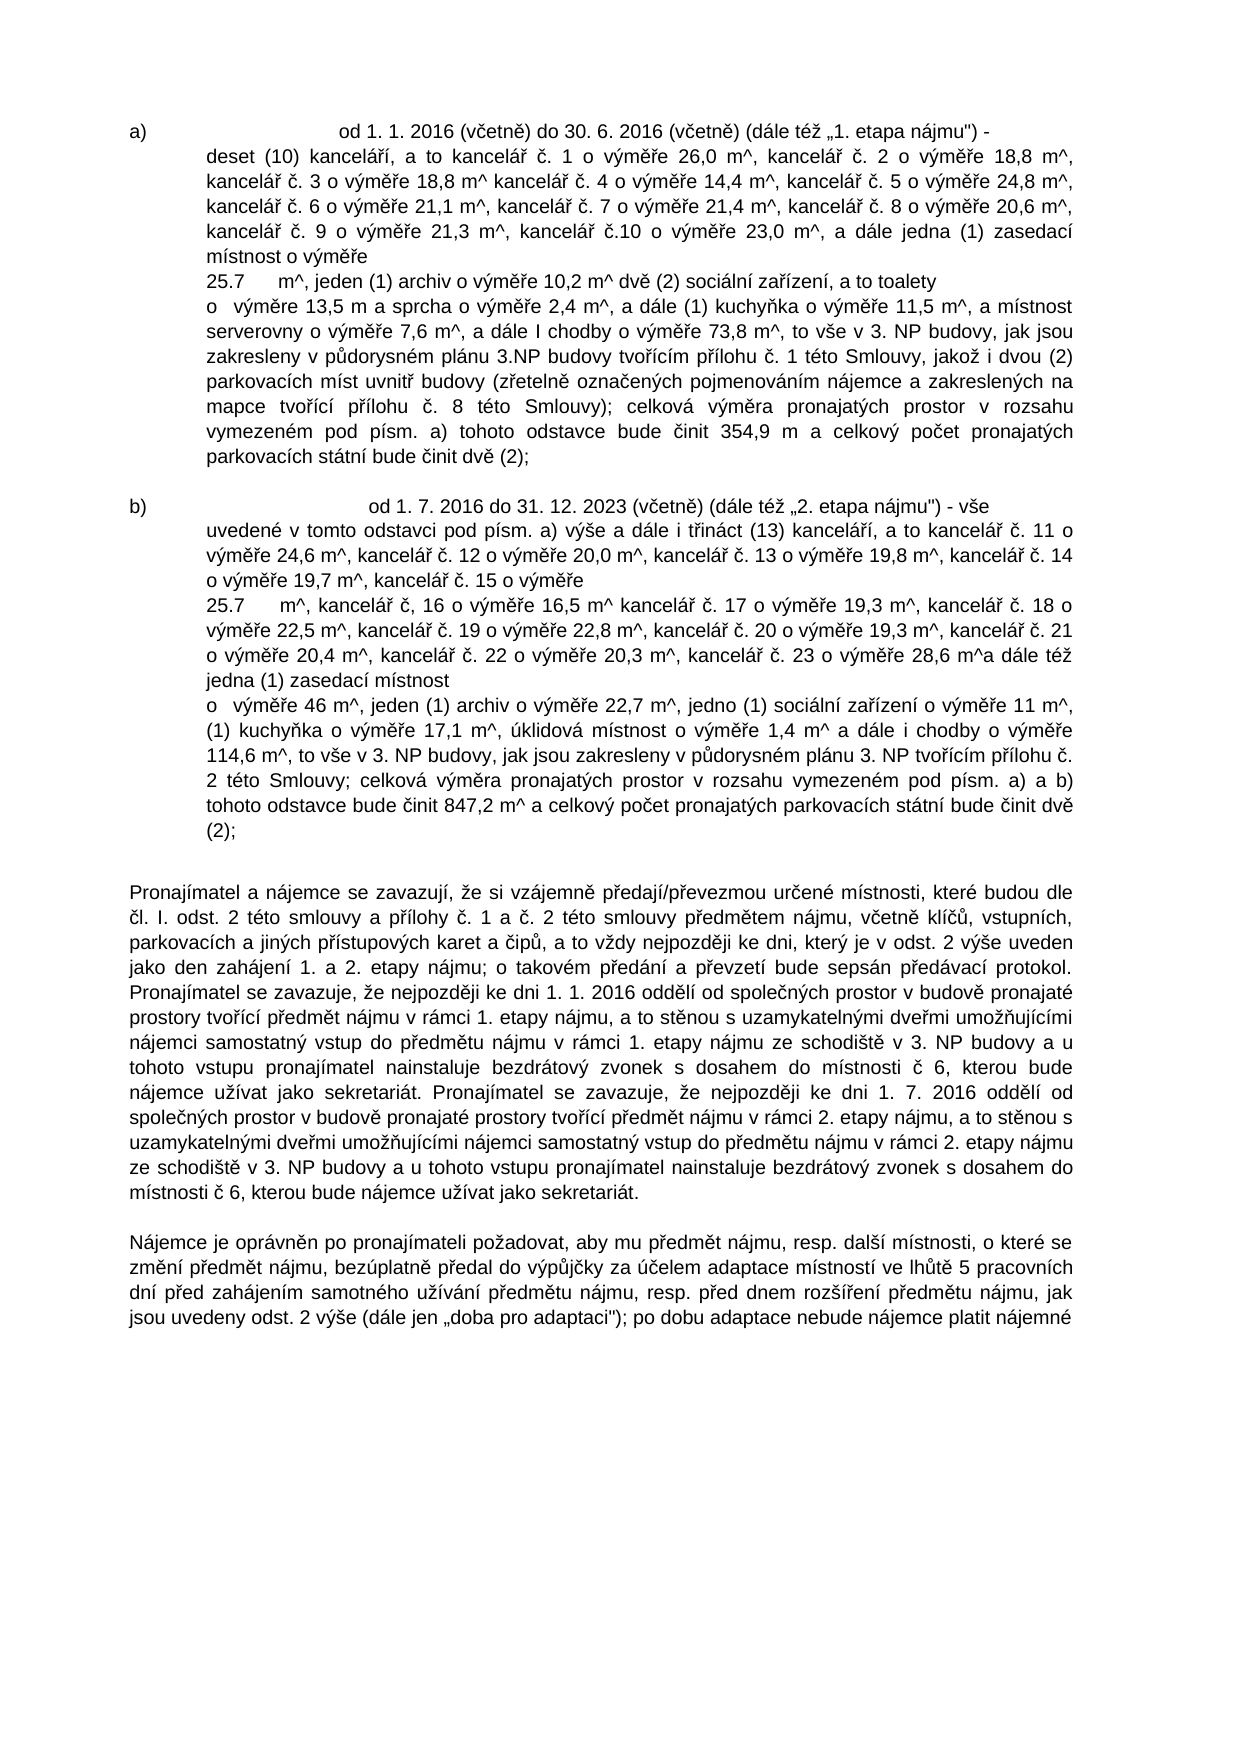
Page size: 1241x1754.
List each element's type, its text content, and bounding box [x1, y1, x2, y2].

list m^, jeden (1) archiv o výměře 10,2 m^ dvě (2) sociální zařízení, a to toalety [206, 268, 1085, 293]
list m^, kancelář č, 16 o výměře 16,5 m^ kancelář č. 17 o výměře 19,3 m^, kancelář č. 18 o výměře 22,5 m^, kancelář č. 19 o výměře 22,8 m^, kancelář č. 20 o výměře 19,3 m^, kancelář č. 21 o výměře 20,4 m^, kancelář č. 22 o výměře 20,3 m^, kancelář č. 23 o výměře 28,6 m^a dále též jedna (1) zasedací místnost [206, 592, 1075, 692]
list od 1. 1. 2016 (včetně) do 30. 6. 2016 (včetně) (dále též „1. etapa nájmu") - [129, 118, 1085, 143]
text o výměře 46 m^, jeden (1) archiv o výměře 22,7 m^, jedno (1) sociální zařízení o výměře 11 m^, (1) kuchyňka o výměře 17,1 m^, úklidová místnost o výměře 1,4 m^ a dále i chodby o výměře 114,6 m^, to vše v 3. NP budovy, jak jsou zakresleny v půdorysném plánu 3. NP tvořícím přílohu č. 2 této Smlouvy; celková výměra pronajatých prostor v rozsahu vymezeném pod písm. a) a b) tohoto odstavce bude činit 847,2 m^ a celkový počet pronajatých parkovacích státní bude činit dvě (2); [206, 692, 1075, 842]
text deset (10) kanceláří, a to kancelář č. 1 o výměře 26,0 m^, kancelář č. 2 o výměře 18,8 m^, kancelář č. 3 o výměře 18,8 m^ kancelář č. 4 o výměře 14,4 m^, kancelář č. 5 o výměře 24,8 m^, kancelář č. 6 o výměře 21,1 m^, kancelář č. 7 o výměře 21,4 m^, kancelář č. 8 o výměře 20,6 m^, kancelář č. 9 o výměře 21,3 m^, kancelář č.10 o výměře 23,0 m^, a dále jedna (1) zasedací místnost o výměře [206, 143, 1075, 268]
list od 1. 7. 2016 do 31. 12. 2023 (včetně) (dále též „2. etapa nájmu") - vše [129, 497, 1085, 517]
text o výměre 13,5 m a sprcha o výměře 2,4 m^, a dále (1) kuchyňka o výměře 11,5 m^, a místnost serverovny o výměře 7,6 m^, a dále I chodby o výměře 73,8 m^, to vše v 3. NP budovy, jak jsou zakresleny v půdorysném plánu 3.NP budovy tvořícím přílohu č. 1 této Smlouvy, jakož i dvou (2) parkovacích míst uvnitř budovy (zřetelně označených pojmenováním nájemce a zakreslených na mapce tvořící přílohu č. 8 této Smlouvy); celková výměra pronajatých prostor v rozsahu vymezeném pod písm. a) tohoto odstavce bude činit 354,9 m a celkový počet pronajatých parkovacích státní bude činit dvě (2); [206, 293, 1075, 468]
text uvedené v tomto odstavci pod písm. a) výše a dále i třináct (13) kanceláří, a to kancelář č. 11 o výměře 24,6 m^, kancelář č. 12 o výměře 20,0 m^, kancelář č. 13 o výměře 19,8 m^, kancelář č. 14 o výměře 19,7 m^, kancelář č. 15 o výměře [206, 517, 1075, 592]
text Nájemce je oprávněn po pronajímateli požadovat, aby mu předmět nájmu, resp. další místnosti, o které se změní předmět nájmu, bezúplatně předal do výpůjčky za účelem adaptace místností ve lhůtě 5 pracovních dní před zahájením samotného užívání předmětu nájmu, resp. před dnem rozšíření předmětu nájmu, jak jsou uvedeny odst. 2 výše (dále jen „doba pro adaptaci"); po dobu adaptace nebude nájemce platit nájemné [129, 1229, 1075, 1329]
text Pronajímatel a nájemce se zavazují, že si vzájemně předají/převezmou určené místnosti, které budou dle čl. I. odst. 2 této smlouvy a přílohy č. 1 a č. 2 této smlouvy předmětem nájmu, včetně klíčů, vstupních, parkovacích a jiných přístupových karet a čipů, a to vždy nejpozději ke dni, který je v odst. 2 výše uveden jako den zahájení 1. a 2. etapy nájmu; o takovém předání a převzetí bude sepsán předávací protokol. Pronajímatel se zavazuje, že nejpozději ke dni 1. 1. 2016 oddělí od společných prostor v budově pronajaté prostory tvořící předmět nájmu v rámci 1. etapy nájmu, a to stěnou s uzamykatelnými dveřmi umožňujícími nájemci samostatný vstup do předmětu nájmu v rámci 1. etapy nájmu ze schodiště v 3. NP budovy a u tohoto vstupu pronajímatel nainstaluje bezdrátový zvonek s dosahem do místnosti č 6, kterou bude nájemce užívat jako sekretariát. Pronajímatel se zavazuje, že nejpozději ke dni 1. 7. 2016 oddělí od společných prostor v budově pronajaté prostory tvořící předmět nájmu v rámci 2. etapy nájmu, a to stěnou s uzamykatelnými dveřmi umožňujícími nájemci samostatný vstup do předmětu nájmu v rámci 2. etapy nájmu ze schodiště v 3. NP budovy a u tohoto vstupu pronajímatel nainstaluje bezdrátový zvonek s dosahem do místnosti č 6, kterou bude nájemce užívat jako sekretariát. [129, 879, 1075, 1204]
